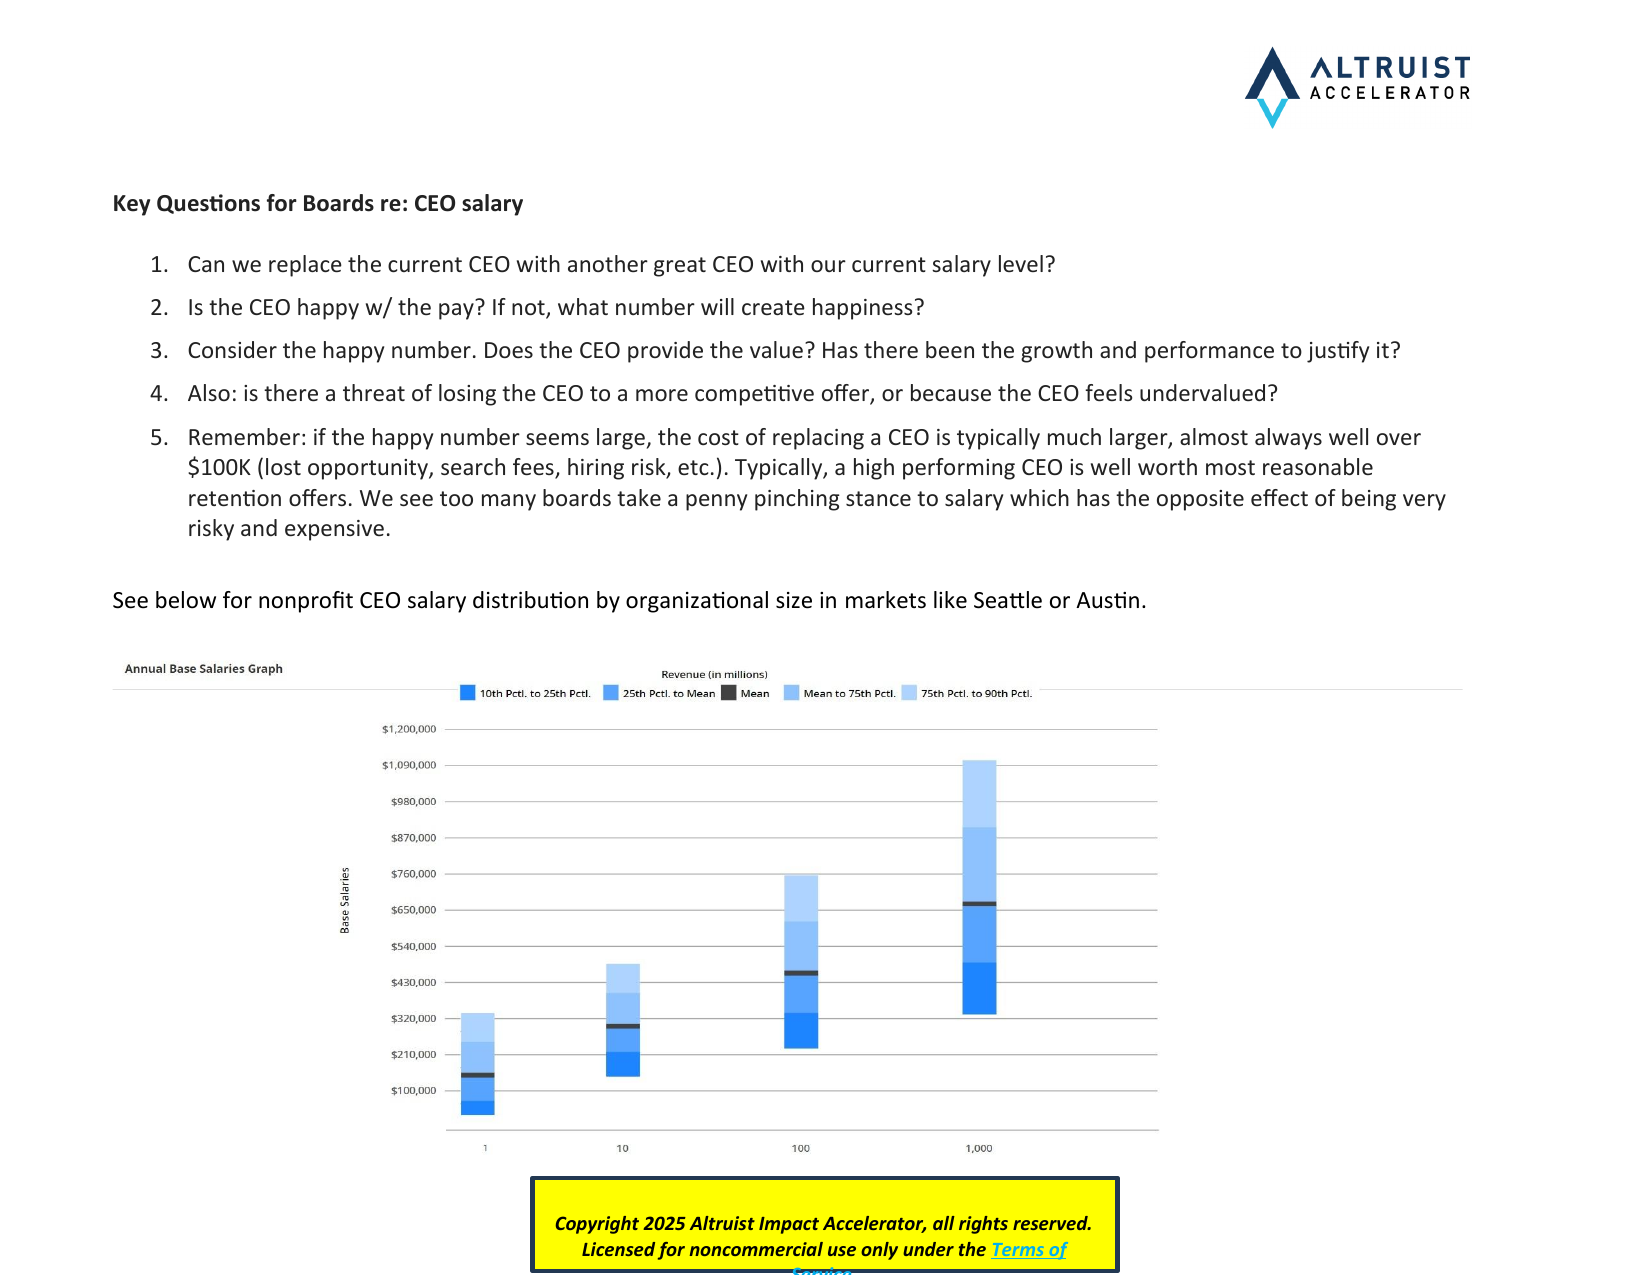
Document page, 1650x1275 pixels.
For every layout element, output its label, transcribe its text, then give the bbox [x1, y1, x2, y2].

list Also: is there a threat of losing the CEO to a more competitive offer, or because the CEO feels undervalued? [150, 378, 1453, 408]
text Key Questions for Boards re: CEO salary [112, 187, 1453, 218]
list Remember: if the happy number seems large, the cost of replacing a CEO is typically much larger, almost always well over $100K (lost opportunity, search fees, hiring risk, etc.). Typically, a high performing CEO is well worth most reasonable retention offers. We see too many boards take a penny pinching stance to salary which has the opposite effect of being very risky and expensive. [150, 421, 1453, 543]
text See below for nonprofit CEO salary distribution by organizational size in markets like Seattle or Austin. [112, 584, 1528, 614]
list Consider the happy number. Does the CEO provide the value? Has there been the growth and performance to justify it? [150, 334, 1453, 365]
picture [112, 650, 1463, 1178]
list Is the CEO happy w/ the pay? If not, what number will create happiness? [150, 292, 1453, 322]
picture [1244, 46, 1472, 129]
list Can we replace the current CEO with another great CEO with our current salary level? [150, 248, 1453, 279]
